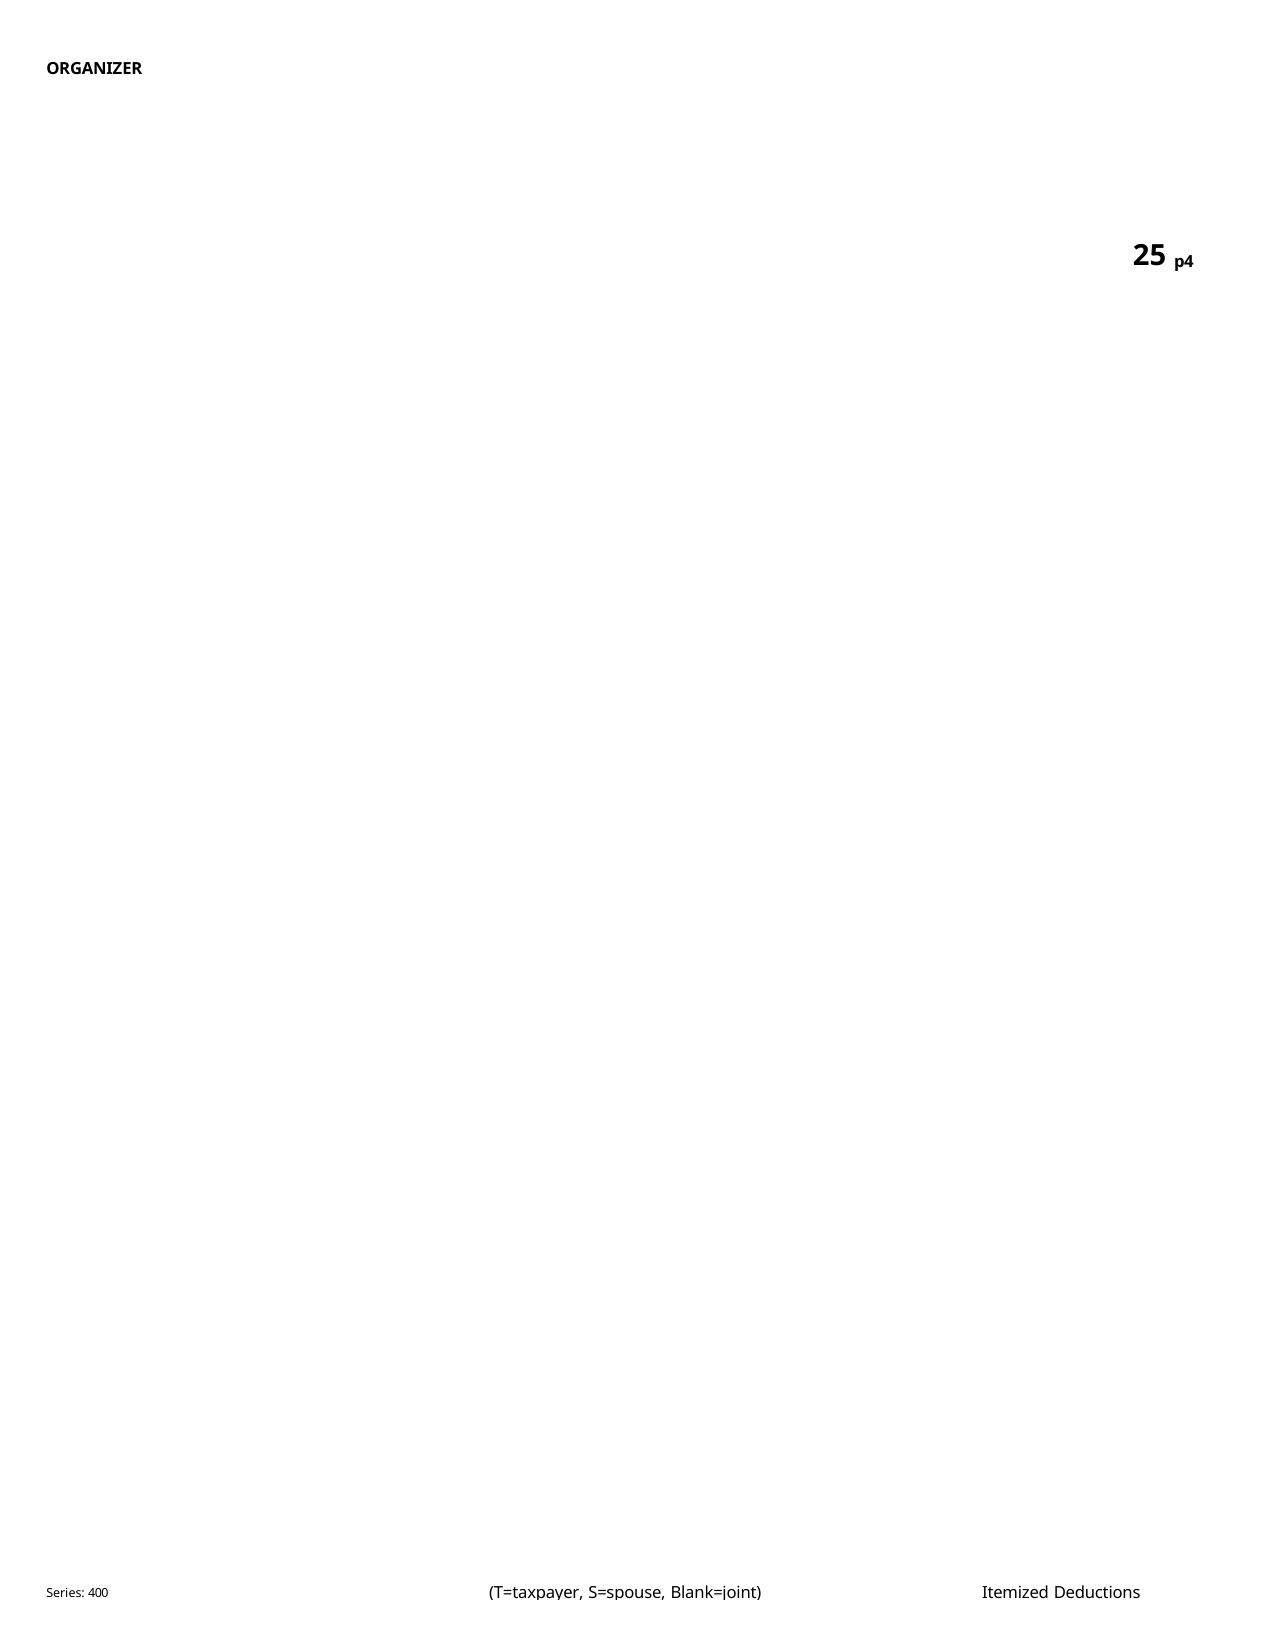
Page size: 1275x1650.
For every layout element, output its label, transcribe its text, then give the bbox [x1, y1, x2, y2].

text 25 p4 [33, 234, 1194, 276]
